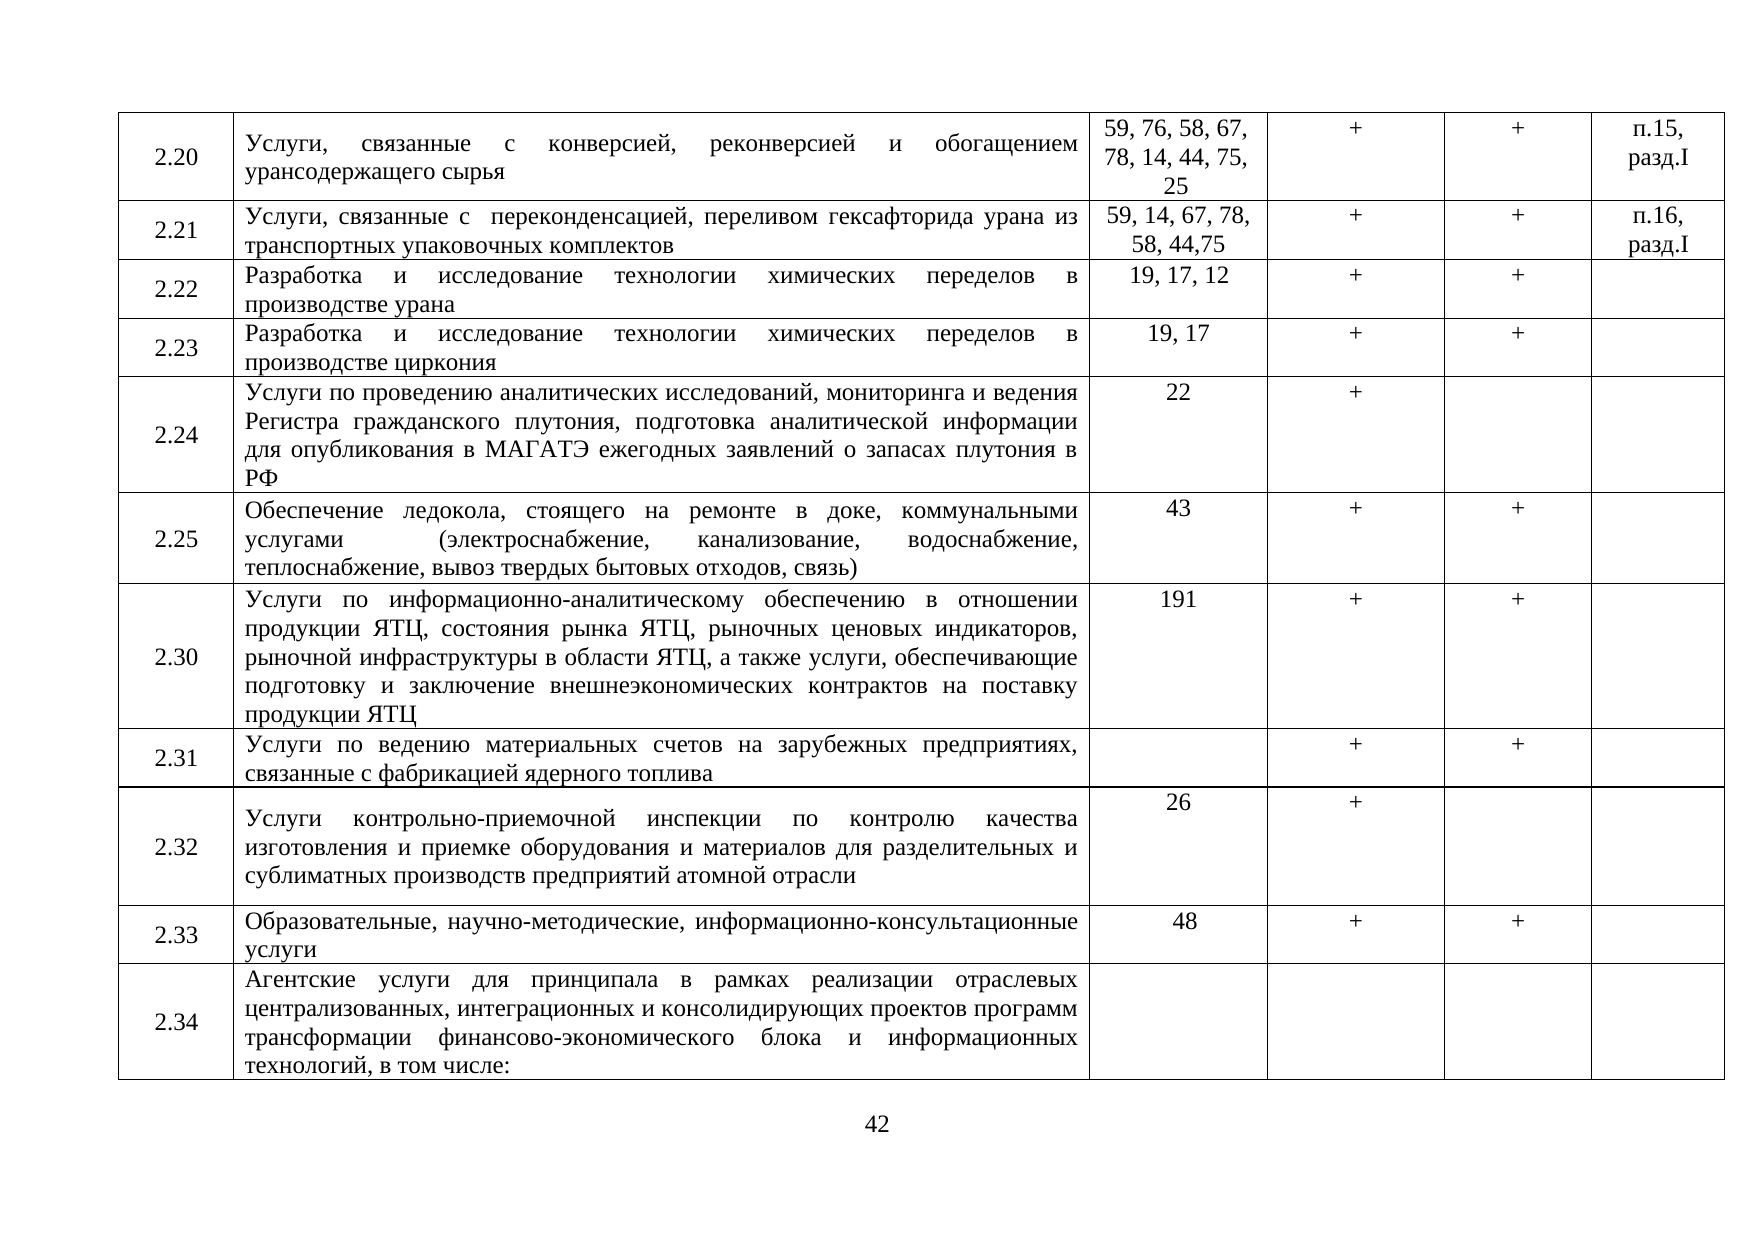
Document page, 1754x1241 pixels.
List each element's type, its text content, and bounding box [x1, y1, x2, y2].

table_cell + [1445, 493, 1591, 583]
table_cell 2.25 [119, 493, 233, 583]
table_cell + [1445, 319, 1591, 376]
table_cell Услуги по проведению аналитических исследований, мониторинга и ведения Регистра гражданского плутония, подготовка аналитической информации для опубликования в МАГАТЭ ежегодных заявлений о запасах плутония в РФ [234, 377, 1089, 492]
table_cell 59, 14, 67, 78, 58, 44,75 [1090, 201, 1267, 259]
table_cell 2.33 [119, 906, 233, 963]
table_cell + [1268, 788, 1444, 905]
table_cell [1090, 964, 1267, 1079]
table_cell п.15, разд.I [1592, 113, 1724, 199]
table_cell + [1445, 584, 1591, 728]
table_cell 2.30 [119, 584, 233, 728]
table_cell 22 [1090, 377, 1267, 492]
table_cell + [1445, 260, 1591, 317]
table_cell [1592, 493, 1724, 583]
table_cell 2.23 [119, 319, 233, 376]
table_cell Услуги по ведению материальных счетов на зарубежных предприятиях, связанные с фабрикацией ядерного топлива [234, 729, 1089, 786]
table_cell п.16, разд.I [1592, 201, 1724, 259]
table_cell [1592, 584, 1724, 728]
table_cell 19, 17 [1090, 319, 1267, 376]
table_cell 59, 76, 58, 67, 78, 14, 44, 75, 25 [1090, 113, 1267, 199]
table_cell 19, 17, 12 [1090, 260, 1267, 317]
table_cell + [1445, 729, 1591, 786]
table_cell [1592, 906, 1724, 963]
table_cell 2.20 [119, 113, 233, 199]
table_cell + [1268, 584, 1444, 728]
table_cell Разработка и исследование технологии химических переделов в производстве циркония [234, 319, 1089, 376]
table_cell + [1445, 906, 1591, 963]
table_cell 2.32 [119, 788, 233, 905]
table_cell 2.22 [119, 260, 233, 317]
table_cell [1592, 788, 1724, 905]
table_cell [1592, 377, 1724, 492]
table_cell + [1445, 113, 1591, 199]
table_cell + [1268, 493, 1444, 583]
table_cell 26 [1090, 788, 1267, 905]
table_cell 2.21 [119, 201, 233, 259]
table_cell + [1268, 201, 1444, 259]
table_cell Образовательные, научно-методические, информационно-консультационные услуги [234, 906, 1089, 963]
table_cell Услуги, связанные с переконденсацией, переливом гексафторида урана из транспортных упаковочных комплектов [234, 201, 1089, 259]
table_cell + [1268, 906, 1444, 963]
table_cell 48 [1090, 906, 1267, 963]
table_cell [1592, 260, 1724, 317]
table_cell [1268, 964, 1444, 1079]
table_cell Услуги, связанные с конверсией, реконверсией и обогащением урансодержащего сырья [234, 113, 1089, 199]
table_cell Обеспечение ледокола, стоящего на ремонте в доке, коммунальными услугами (электроснабжение, канализование, водоснабжение, теплоснабжение, вывоз твердых бытовых отходов, связь) [234, 493, 1089, 583]
table_cell [1445, 377, 1591, 492]
table_cell [1592, 319, 1724, 376]
table_cell [1592, 964, 1724, 1079]
table_cell [1592, 729, 1724, 786]
table_cell + [1268, 729, 1444, 786]
table_cell 2.34 [119, 964, 233, 1079]
table_cell Услуги по информационно-аналитическому обеспечению в отношении продукции ЯТЦ, состояния рынка ЯТЦ, рыночных ценовых индикаторов, рыночной инфраструктуры в области ЯТЦ, а также услуги, обеспечивающие подготовку и заключение внешнеэкономических контрактов на поставку продукции ЯТЦ [234, 584, 1089, 728]
table_cell Разработка и исследование технологии химических переделов в производстве урана [234, 260, 1089, 317]
table_cell [1445, 964, 1591, 1079]
table_cell [1445, 788, 1591, 905]
table_cell 2.24 [119, 377, 233, 492]
table_cell + [1268, 113, 1444, 199]
table_cell Агентские услуги для принципала в рамках реализации отраслевых централизованных, интеграционных и консолидирующих проектов программ трансформации финансово-экономического блока и информационных технологий, в том числе: [234, 964, 1089, 1079]
table_cell 191 [1090, 584, 1267, 728]
table_cell + [1268, 377, 1444, 492]
table_cell + [1445, 201, 1591, 259]
table_cell [1090, 729, 1267, 786]
table_cell 2.31 [119, 729, 233, 786]
table_cell Услуги контрольно-приемочной инспекции по контролю качества изготовления и приемке оборудования и материалов для разделительных и сублиматных производств предприятий атомной отрасли [234, 788, 1089, 905]
table_cell + [1268, 319, 1444, 376]
table_cell 43 [1090, 493, 1267, 583]
table_cell + [1268, 260, 1444, 317]
